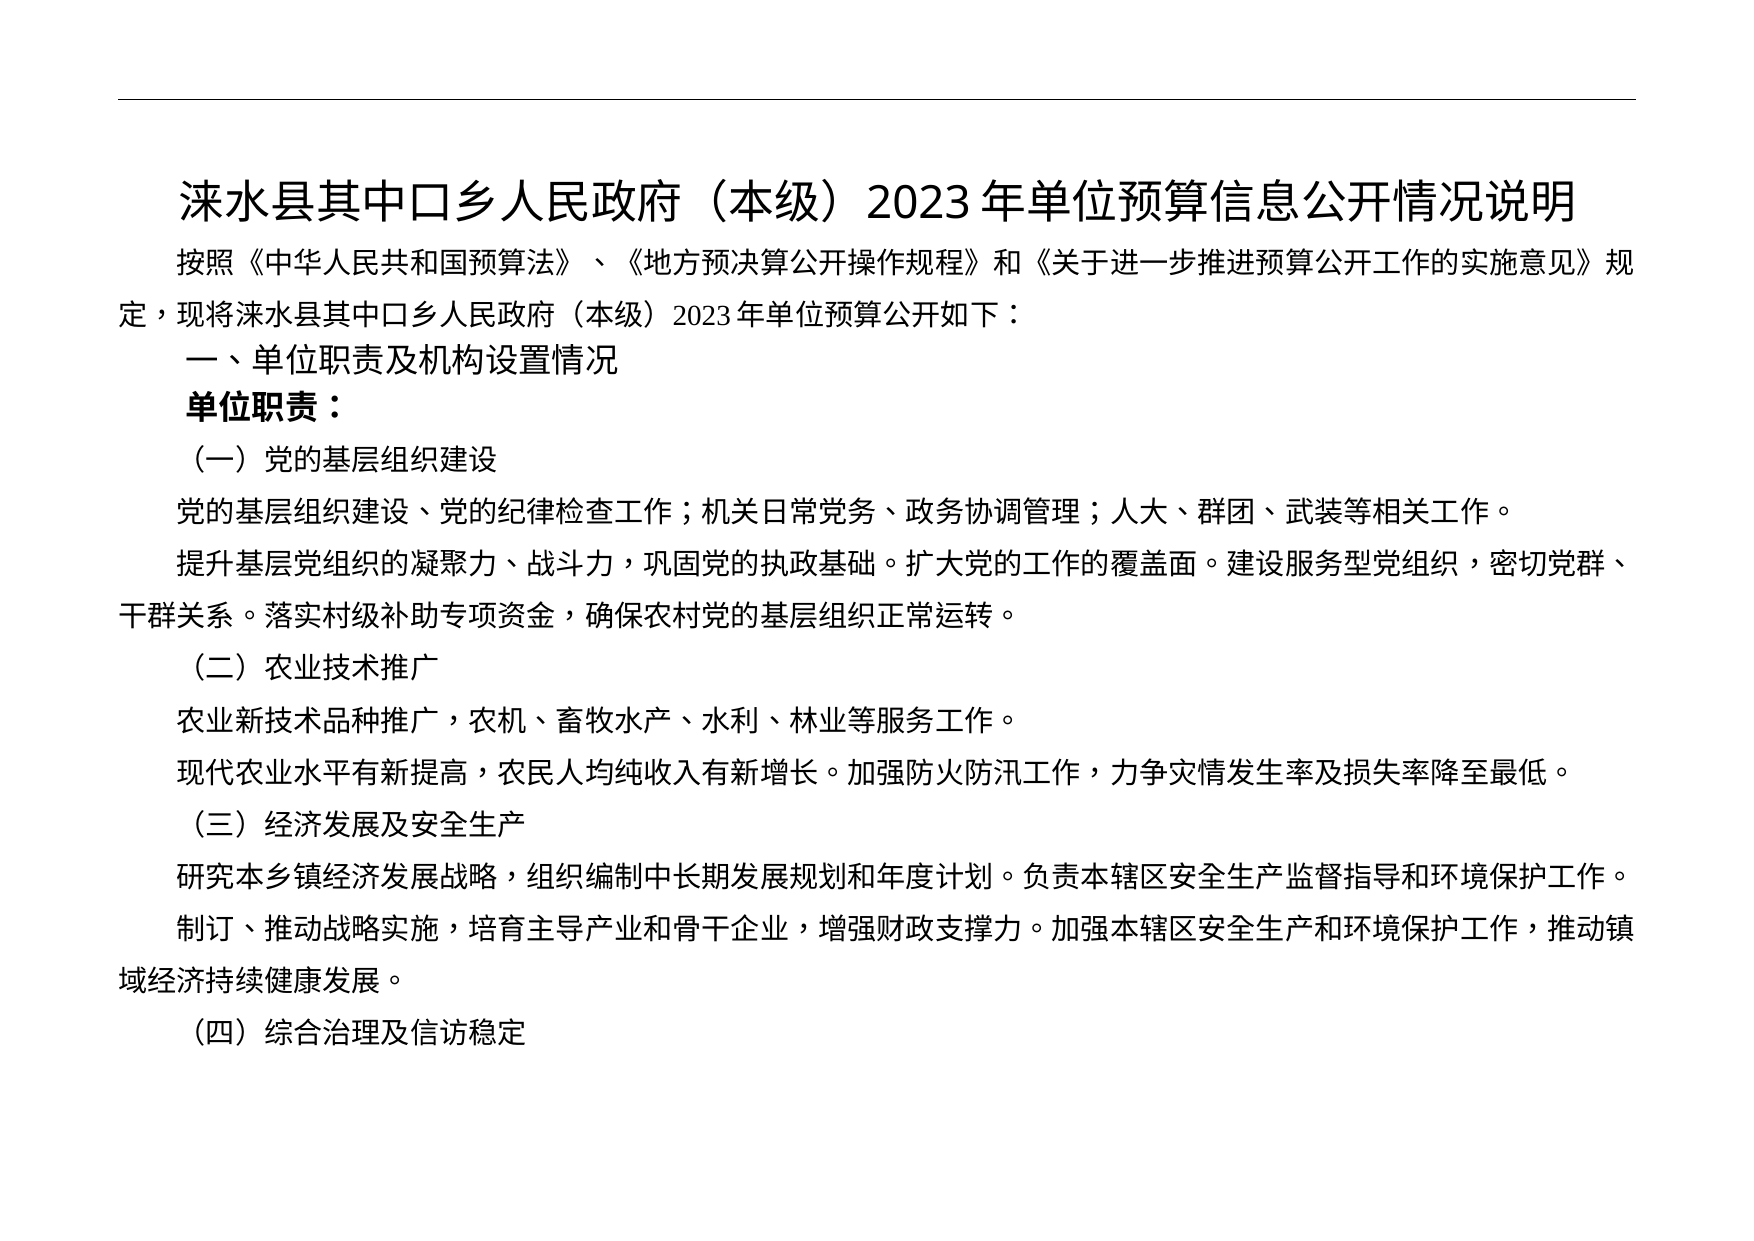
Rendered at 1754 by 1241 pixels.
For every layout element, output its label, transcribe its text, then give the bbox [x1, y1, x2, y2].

text 农业新技术品种推广，农机、畜牧水产、水利、林业等服务工作。 [118, 689, 1636, 741]
text 现代农业水平有新提高，农民人均纯收入有新增长。加强防火防汛工作，力争灾情发生率及损失率降至最低。 [118, 741, 1636, 793]
text 制订、推动战略实施，培育主导产业和骨干企业，增强财政支撑力。加强本辖区安全生产和环境保护工作，推动镇域经济持续健康发展。 [118, 898, 1636, 1002]
text 按照《中华人民共和国预算法》、《地方预决算公开操作规程》和《关于进一步推进预算公开工作的实施意见》规定，现将涞水县其中口乡人民政府（本级）2023年单位预算公开如下： [118, 232, 1636, 336]
text （三）经济发展及安全生产 [118, 793, 1636, 846]
text 研究本乡镇经济发展战略，组织编制中长期发展规划和年度计划。负责本辖区安全生产监督指导和环境保护工作。 [118, 846, 1636, 898]
text （四）综合治理及信访稳定 [118, 1002, 1636, 1054]
text （二）农业技术推广 [118, 637, 1636, 689]
text 一、单位职责及机构设置情况 [118, 337, 1636, 382]
text （一）党的基层组织建设 [118, 429, 1636, 481]
text 涞水县其中口乡人民政府（本级）2023年单位预算信息公开情况说明 [118, 165, 1636, 232]
text 单位职责： [118, 383, 1636, 429]
text 提升基层党组织的凝聚力、战斗力，巩固党的执政基础。扩大党的工作的覆盖面。建设服务型党组织，密切党群、干群关系。落实村级补助专项资金，确保农村党的基层组织正常运转。 [118, 533, 1636, 637]
text 党的基层组织建设、党的纪律检查工作；机关日常党务、政务协调管理；人大、群团、武装等相关工作。 [118, 481, 1636, 533]
